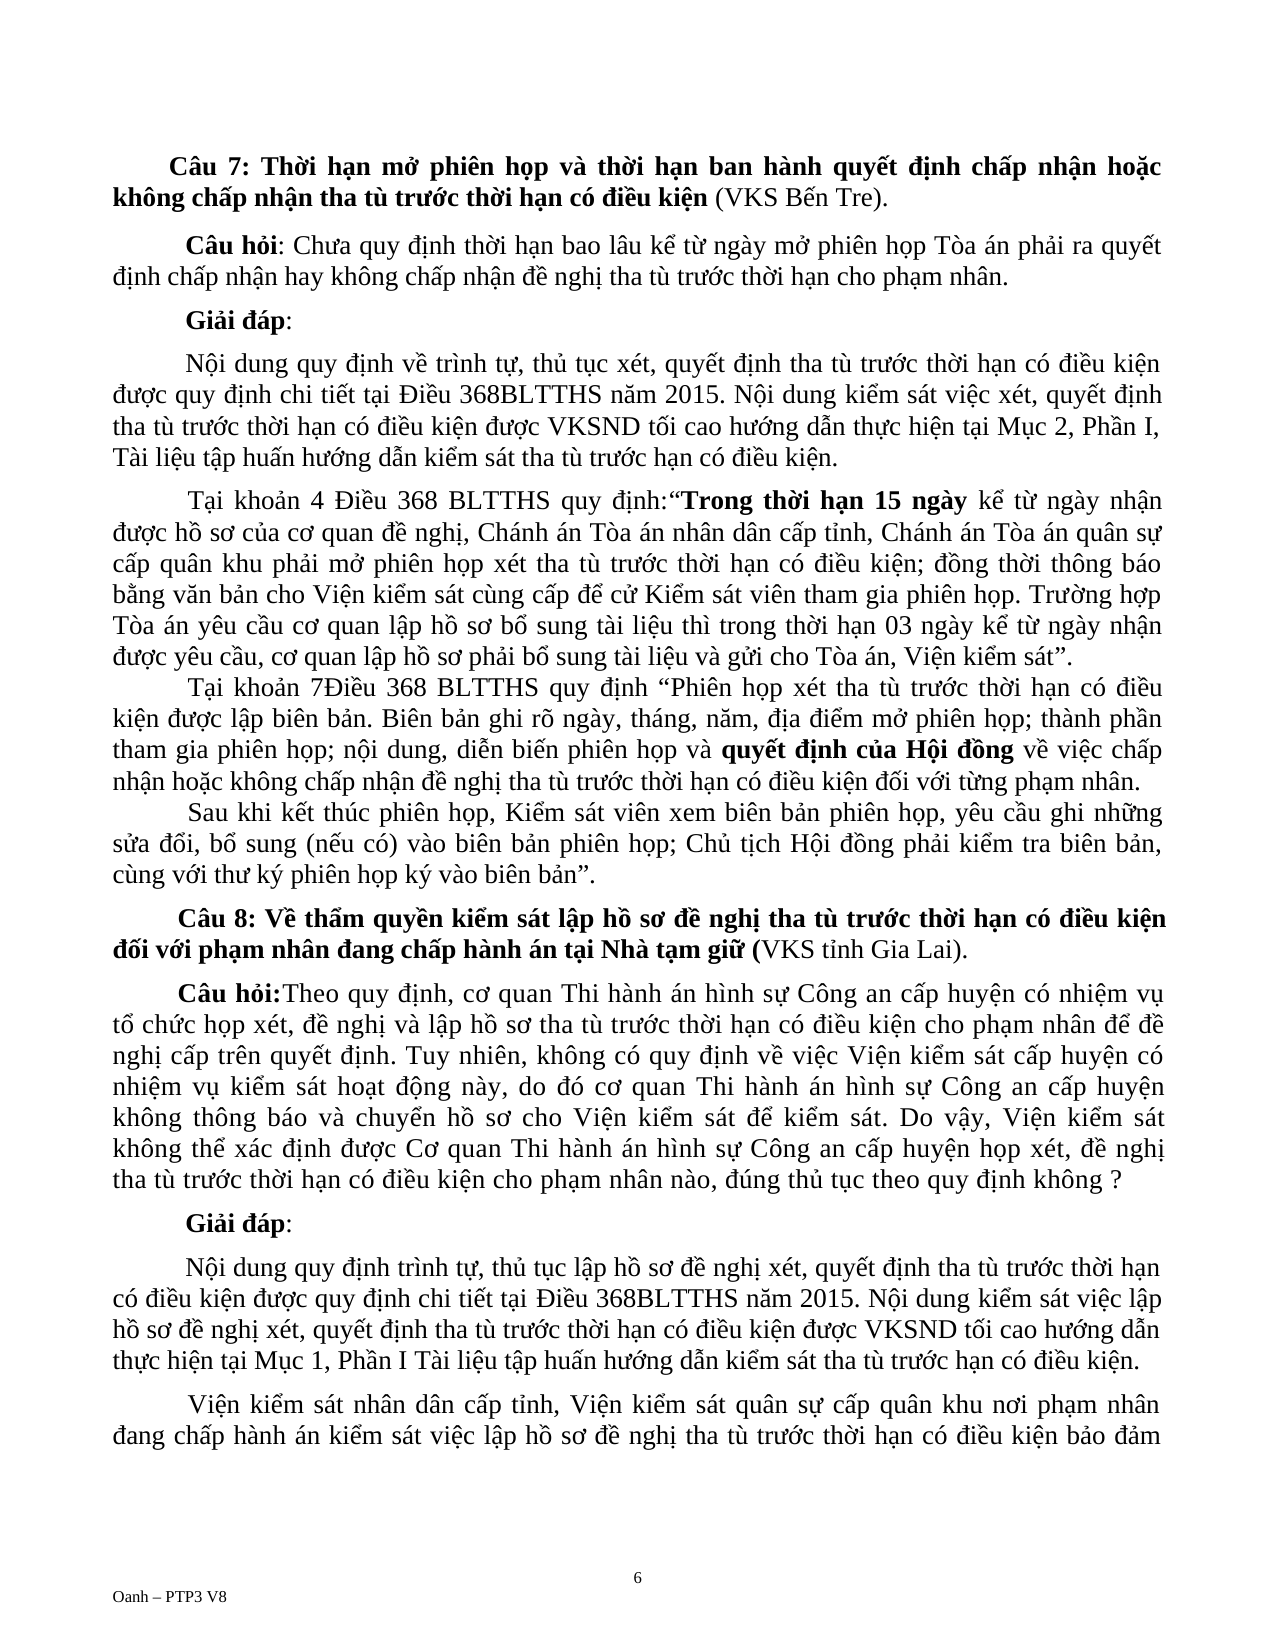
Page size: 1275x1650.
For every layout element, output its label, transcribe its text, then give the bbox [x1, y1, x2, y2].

text Câu 7: Thời hạn mở phiên họp và thời hạn ban hành quyết định chấp nhận hoặc không chấp nhận tha tù trước thời hạn có điều kiện (VKS Bến Tre). [112, 150, 1162, 212]
text Tại khoản 7Điều 368 BLTTHS quy định “Phiên họp xét tha tù trước thời hạn có điều kiện được lập biên bản. Biên bản ghi rõ ngày, tháng, năm, địa điểm mở phiên họp; thành phần tham gia phiên họp; nội dung, diễn biến phiên họp và quyết định của Hội đồng về việc chấp nhận hoặc không chấp nhận đề nghị tha tù trước thời hạn có điều kiện đối với từng phạm nhân. [112, 671, 1162, 796]
text Câu hỏi:Theo quy định, cơ quan Thi hành án hình sự Công an cấp huyện có nhiệm vụ tổ chức họp xét, đề nghị và lập hồ sơ tha tù trước thời hạn có điều kiện cho phạm nhân để đề nghị cấp trên quyết định. Tuy nhiên, không có quy định về việc Viện kiểm sát cấp huyện có nhiệm vụ kiểm sát hoạt động này, do đó cơ quan Thi hành án hình sự Công an cấp huyện không thông báo và chuyển hồ sơ cho Viện kiểm sát để kiểm sát. Do vậy, Viện kiểm sát không thể xác định được Cơ quan Thi hành án hình sự Công an cấp huyện họp xét, đề nghị tha tù trước thời hạn có điều kiện cho phạm nhân nào, đúng thủ tục theo quy định không ? [112, 977, 1167, 1195]
text Câu 8: Về thẩm quyền kiểm sát lập hồ sơ đề nghị tha tù trước thời hạn có điều kiện đối với phạm nhân đang chấp hành án tại Nhà tạm giữ (VKS tỉnh Gia Lai). [112, 902, 1167, 964]
text Giải đáp: [112, 1207, 1162, 1238]
text Giải đáp: [112, 304, 1162, 335]
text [112, 1388, 1162, 1450]
text Câu hỏi: Chưa quy định thời hạn bao lâu kể từ ngày mở phiên họp Tòa án phải ra quyết định chấp nhận hay không chấp nhận đề nghị tha tù trước thời hạn cho phạm nhân. [112, 229, 1162, 291]
text Tại khoản 4 Điều 368 BLTTHS quy định:“Trong thời hạn 15 ngày kể từ ngày nhận được hồ sơ của cơ quan đề nghị, Chánh án Tòa án nhân dân cấp tỉnh, Chánh án Tòa án quân sự cấp quân khu phải mở phiên họp xét tha tù trước thời hạn có điều kiện; đồng thời thông báo bằng văn bản cho Viện kiểm sát cùng cấp để cử Kiểm sát viên tham gia phiên họp. Trường hợp Tòa án yêu cầu cơ quan lập hồ sơ bổ sung tài liệu thì trong thời hạn 03 ngày kể từ ngày nhận được yêu cầu, cơ quan lập hồ sơ phải bổ sung tài liệu và gửi cho Tòa án, Viện kiểm sát”. [112, 484, 1162, 671]
text Nội dung quy định trình tự, thủ tục lập hồ sơ đề nghị xét, quyết định tha tù trước thời hạn có điều kiện được quy định chi tiết tại Điều 368BLTTHS năm 2015. Nội dung kiểm sát việc lập hồ sơ đề nghị xét, quyết định tha tù trước thời hạn có điều kiện được VKSND tối cao hướng dẫn thực hiện tại Mục 1, Phần I Tài liệu tập huấn hướng dẫn kiểm sát tha tù trước hạn có điều kiện. [112, 1251, 1162, 1375]
text Sau khi kết thúc phiên họp, Kiểm sát viên xem biên bản phiên họp, yêu cầu ghi những sửa đổi, bổ sung (nếu có) vào biên bản phiên họp; Chủ tịch Hội đồng phải kiểm tra biên bản, cùng với thư ký phiên họp ký vào biên bản”. [112, 796, 1162, 889]
text Nội dung quy định về trình tự, thủ tục xét, quyết định tha tù trước thời hạn có điều kiện được quy định chi tiết tại Điều 368BLTTHS năm 2015. Nội dung kiểm sát việc xét, quyết định tha tù trước thời hạn có điều kiện được VKSND tối cao hướng dẫn thực hiện tại Mục 2, Phần I, Tài liệu tập huấn hướng dẫn kiểm sát tha tù trước hạn có điều kiện. [112, 347, 1162, 472]
